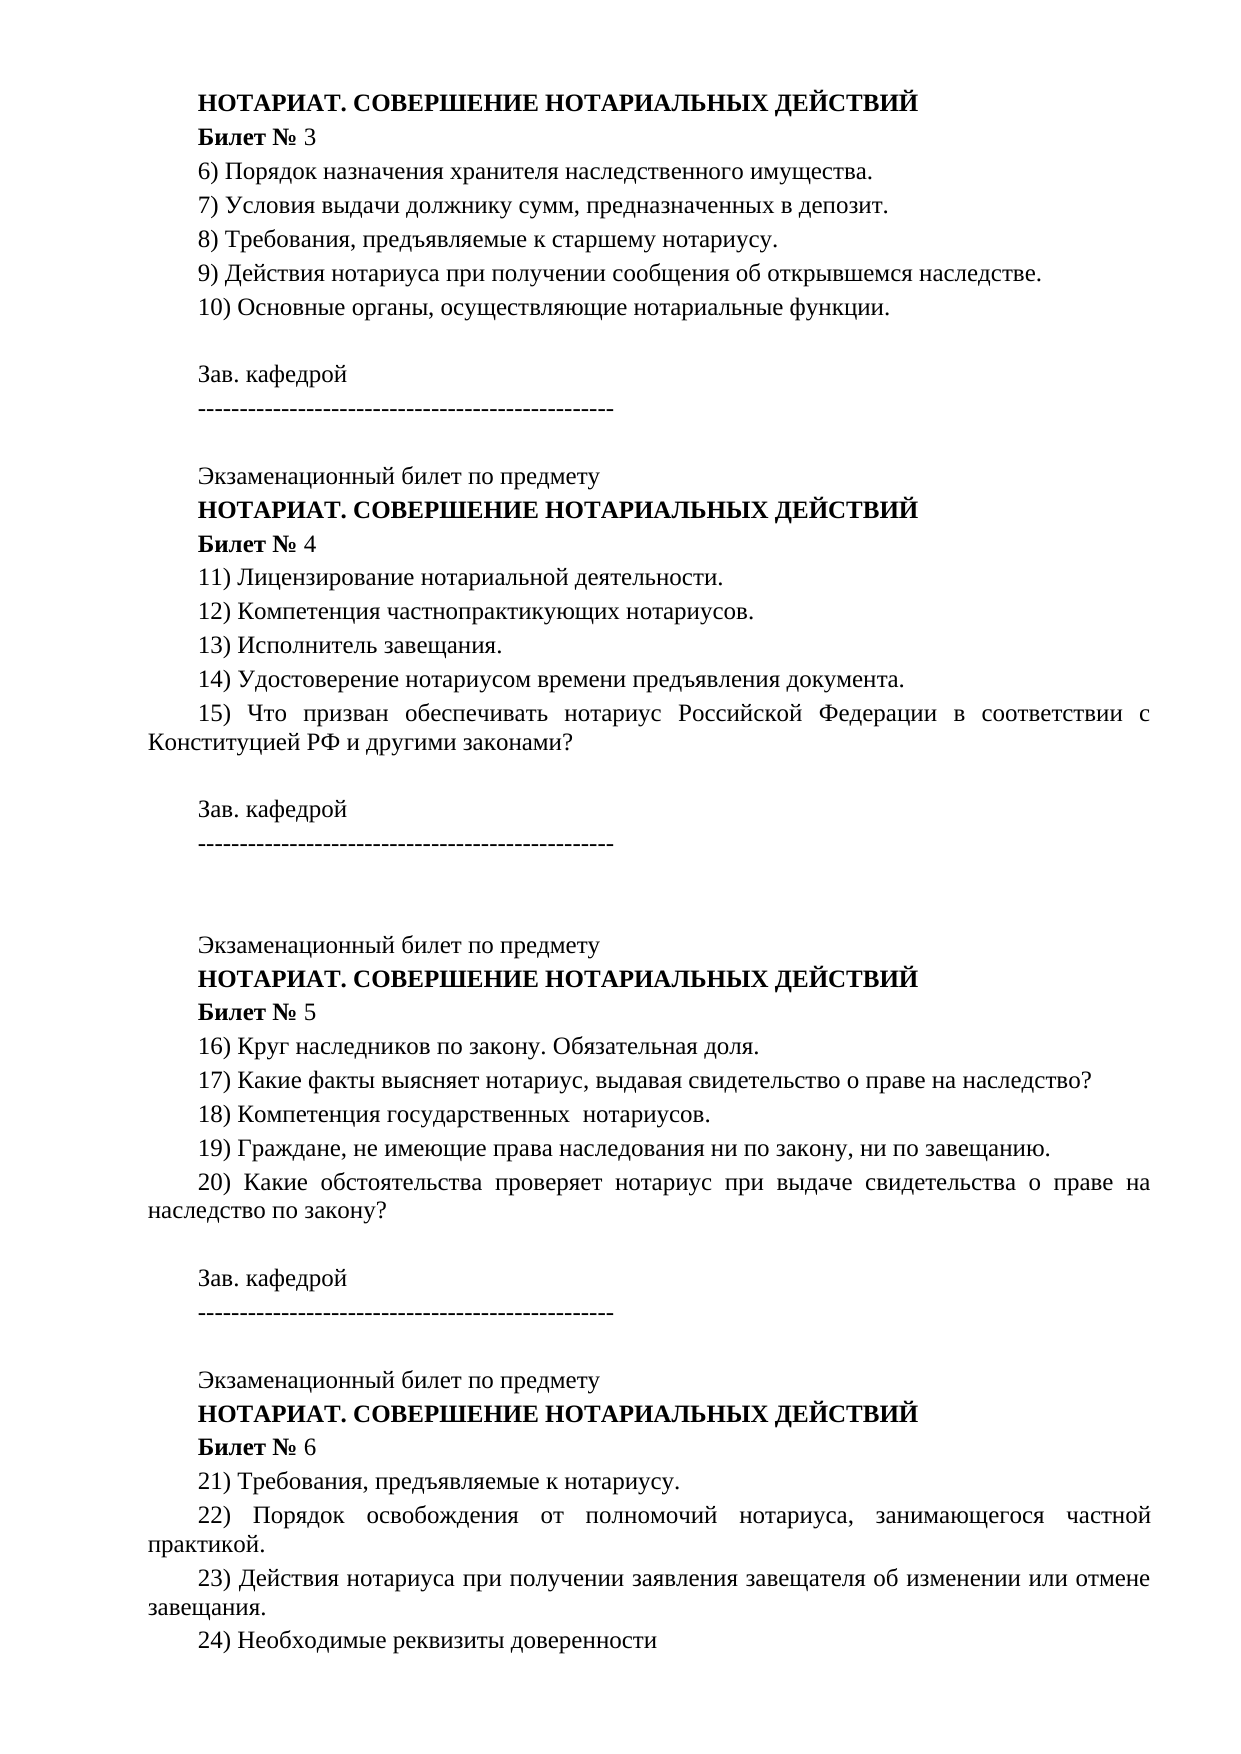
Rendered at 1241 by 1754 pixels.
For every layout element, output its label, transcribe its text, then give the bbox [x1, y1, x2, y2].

text 8) Требования, предъявляемые к старшему нотариусу. [148, 224, 1152, 253]
text 7) Условия выдачи должнику сумм, предназначенных в депозит. [148, 190, 1152, 219]
text Зав. кафедрой [148, 359, 1152, 388]
text НОТАРИАТ. СОВЕРШЕНИЕ НОТАРИАЛЬНЫХ ДЕЙСТВИЙ [148, 495, 1152, 523]
text 18) Компетенция государственных нотариусов. [148, 1099, 1152, 1128]
text НОТАРИАТ. СОВЕРШЕНИЕ НОТАРИАЛЬНЫХ ДЕЙСТВИЙ [148, 88, 1152, 117]
text 19) Граждане, не имеющие права наследования ни по закону, ни по завещанию. [148, 1133, 1152, 1162]
text 6) Порядок назначения хранителя наследственного имущества. [148, 156, 1152, 185]
text 13) Исполнитель завещания. [148, 630, 1152, 659]
text 10) Основные органы, осуществляющие нотариальные функции. [148, 292, 1152, 320]
text Зав. кафедрой [148, 1263, 1152, 1292]
text -------------------------------------------------- [148, 828, 1152, 857]
text 20) Какие обстоятельства проверяет нотариус при выдаче свидетельства о праве на наследство по закону? [148, 1167, 1152, 1224]
text 23) Действия нотариуса при получении заявления завещателя об изменении или отмене завещания. [148, 1563, 1152, 1620]
text 16) Круг наследников по закону. Обязательная доля. [148, 1031, 1152, 1060]
text НОТАРИАТ. СОВЕРШЕНИЕ НОТАРИАЛЬНЫХ ДЕЙСТВИЙ [148, 964, 1152, 992]
text Билет № 3 [148, 122, 1152, 151]
text 11) Лицензирование нотариальной деятельности. [148, 562, 1152, 591]
text Экзаменационный билет по предмету [148, 930, 1152, 958]
text 24) Необходимые реквизиты доверенности [148, 1625, 1152, 1654]
text 21) Требования, предъявляемые к нотариусу. [148, 1466, 1152, 1495]
text -------------------------------------------------- [148, 393, 1152, 422]
text -------------------------------------------------- [148, 1297, 1152, 1326]
text Билет № 5 [148, 997, 1152, 1026]
text 9) Действия нотариуса при получении сообщения об открывшемся наследстве. [148, 258, 1152, 287]
text Билет № 6 [148, 1432, 1152, 1461]
text НОТАРИАТ. СОВЕРШЕНИЕ НОТАРИАЛЬНЫХ ДЕЙСТВИЙ [148, 1399, 1152, 1427]
text Экзаменационный билет по предмету [148, 461, 1152, 490]
text Экзаменационный билет по предмету [148, 1365, 1152, 1393]
text Зав. кафедрой [148, 794, 1152, 823]
text 17) Какие факты выясняет нотариус, выдавая свидетельство о праве на наследство? [148, 1065, 1152, 1094]
text 12) Компетенция частнопрактикующих нотариусов. [148, 596, 1152, 625]
text 14) Удостоверение нотариусом времени предъявления документа. [148, 664, 1152, 693]
text 22) Порядок освобождения от полномочий нотариуса, занимающегося частной практикой. [148, 1500, 1152, 1558]
text 15) Что призван обеспечивать нотариус Российской Федерации в соответствии с Конституцией РФ и другими законами? [148, 698, 1152, 755]
text Билет № 4 [148, 529, 1152, 557]
